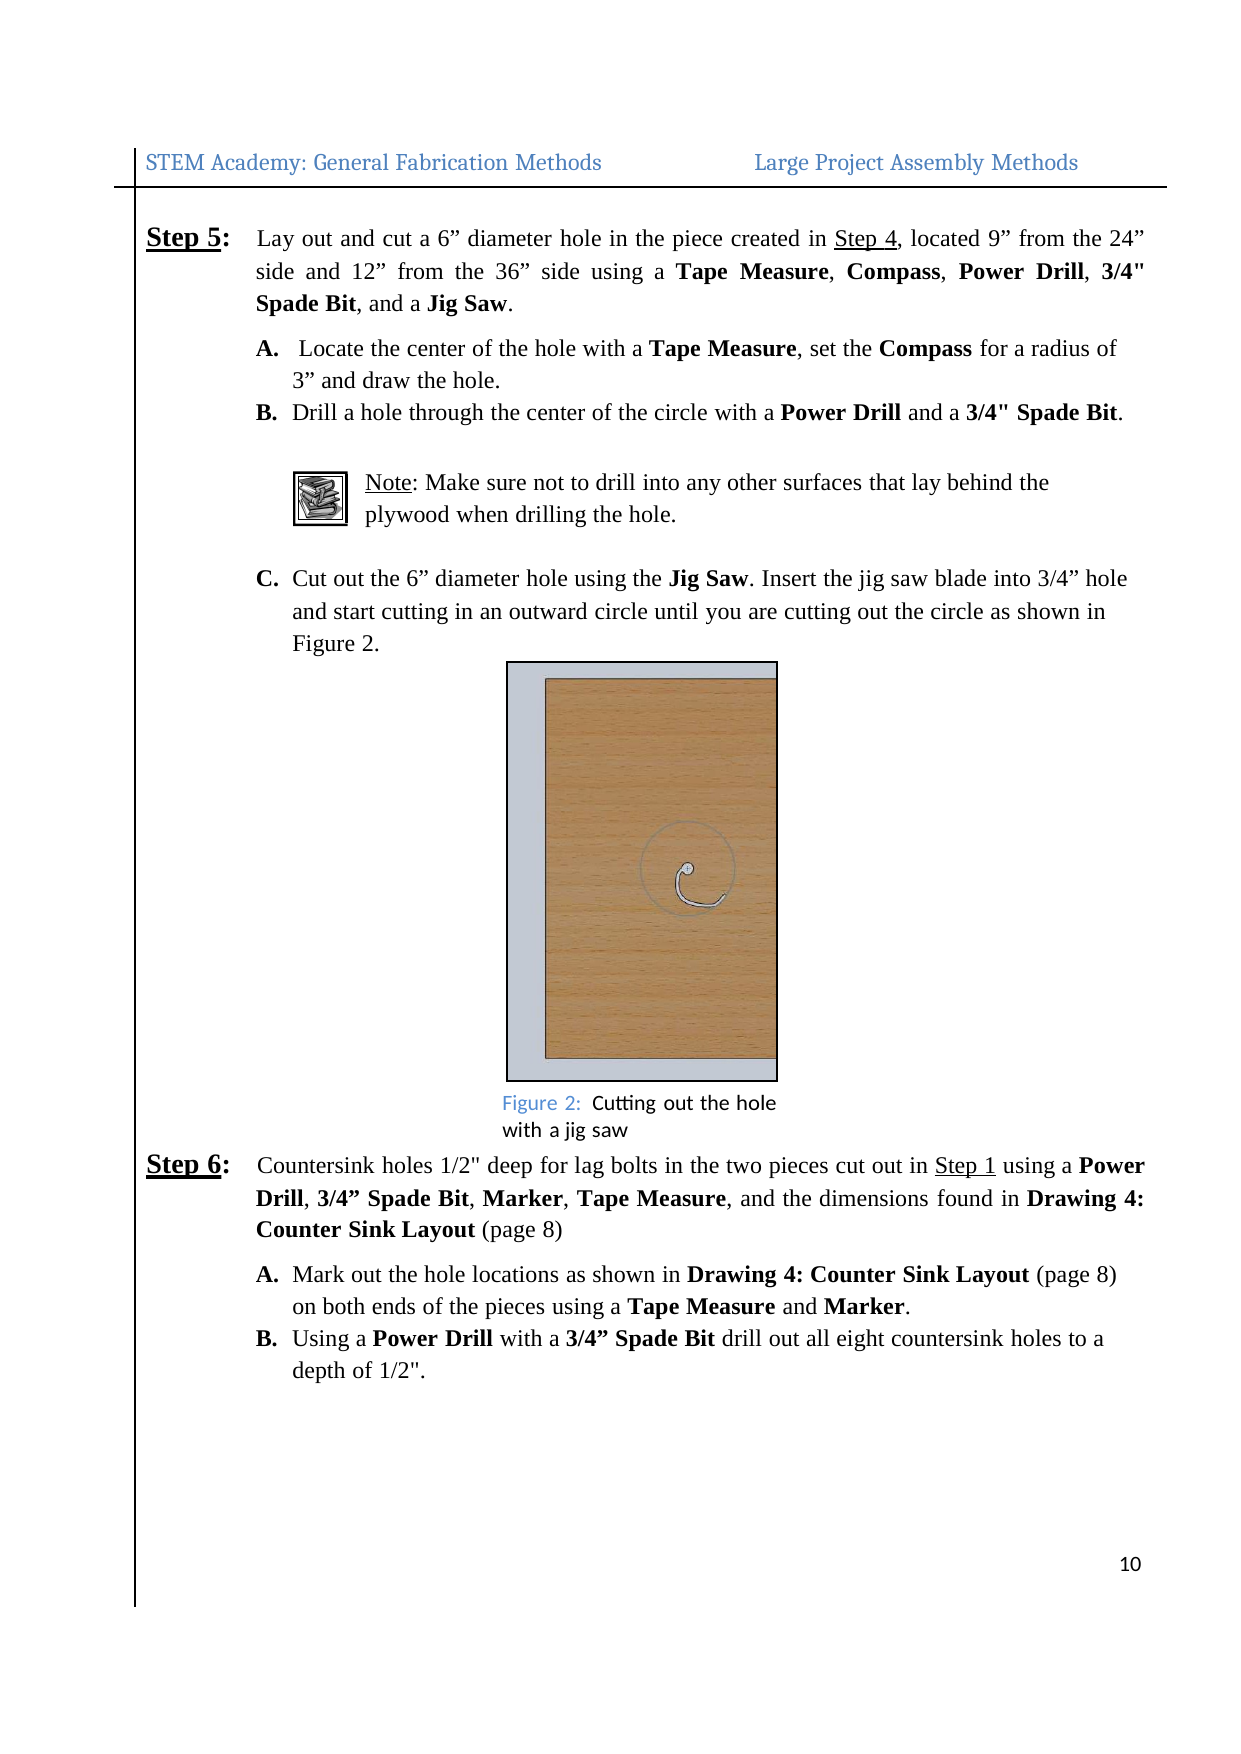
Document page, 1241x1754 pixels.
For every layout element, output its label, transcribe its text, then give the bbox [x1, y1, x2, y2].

text Figure 2: Cutting out the hole with a jig saw [502, 1089, 784, 1143]
picture [299, 477, 342, 519]
text A. Locate the center of the hole with a Tape Measure, set the Compass for a radius of [256, 334, 1153, 361]
picture [508, 663, 776, 1080]
text Step 6: Countersink holes 1/2" deep for lag bolts in the two pieces cut out in Step 1 using a Power Drill, 3/4” Spade Bit, Marker, Tape Measure, and the dimensions found in Drawing 4: Counter Sink Layout (page 8) [146, 1147, 1145, 1243]
text Note: Make sure not to drill into any other surfaces that lay behind the plywood when drilling the hole. [365, 468, 1056, 528]
text B. Using a Power Drill with a 3/4” Spade Bit drill out all eight countersink holes to a depth of 1/2". [256, 1321, 1111, 1385]
text on both ends of the pieces using a Tape Measure and Marker. [292, 1292, 1153, 1320]
text A. Mark out the hole locations as shown in Drawing 4: Counter Sink Layout (page 8) [256, 1260, 1153, 1287]
text 3” and draw the hole. [292, 366, 1153, 393]
text 10 [135, 1551, 1141, 1577]
text B. Drill a hole through the center of the circle with a Power Drill and a 3/4" Spade Bit. [256, 398, 1153, 426]
text STEM Academy: General Fabrication Methods Large Project Assembly Methods [146, 148, 1153, 175]
text C. Cut out the 6” diameter hole using the Jig Saw. Insert the jig saw blade into 3/4” hole and start cutting in an outward circle until you are cutting out the circle as shown in Figure 2. [256, 560, 1134, 657]
text Step 5: Lay out and cut a 6” diameter hole in the piece created in Step 4, located 9” from the 24” side and 12” from the 36” side using a Tape Measure, Compass, Power Drill, 3/4" Spade Bit, and a Jig Saw. [146, 221, 1146, 317]
